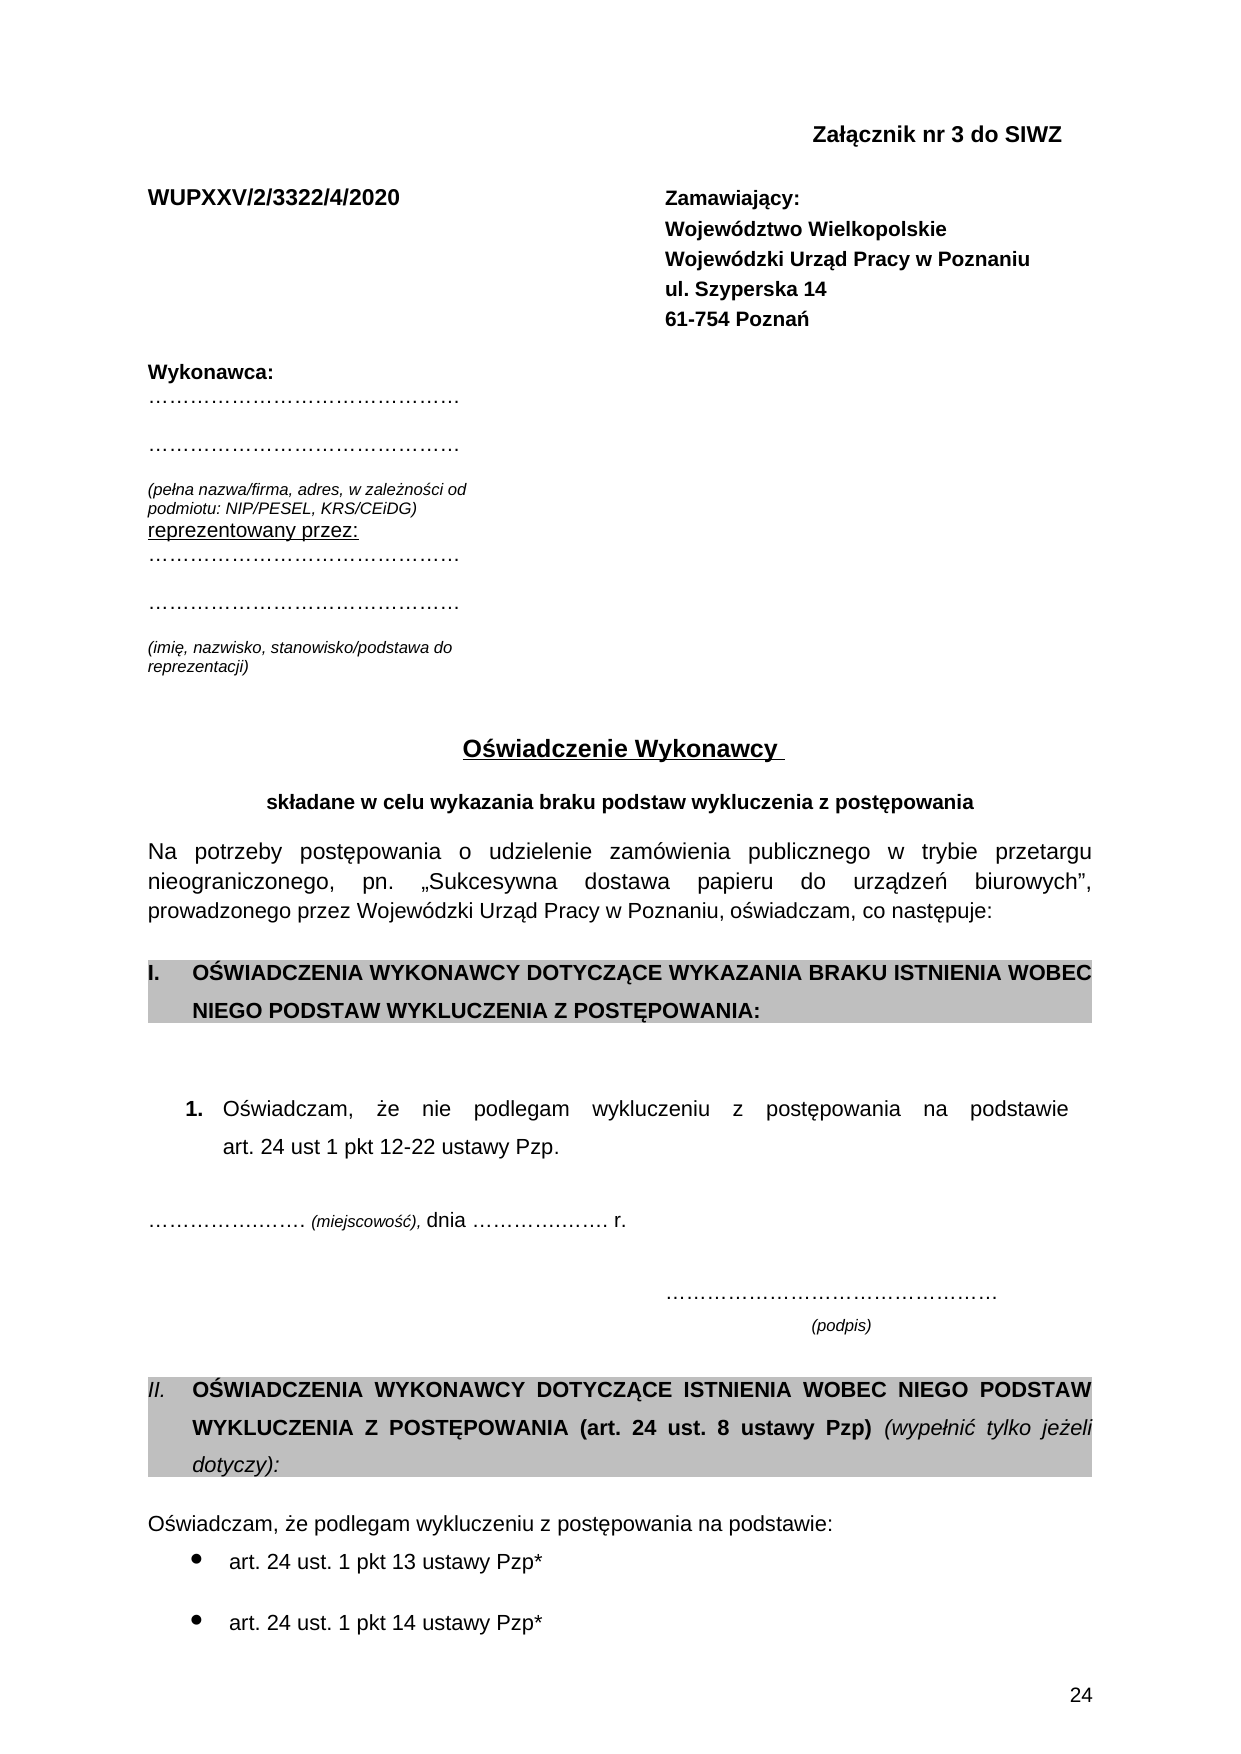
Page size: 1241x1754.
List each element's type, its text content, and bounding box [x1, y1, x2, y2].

text 61-754 Poznań [148, 306, 1092, 330]
text Wojewódzki Urząd Pracy w Poznaniu [665, 247, 1092, 271]
list art. 24 ust. 1 pkt 14 ustawy Pzp* [191, 1610, 1092, 1637]
list art. 24 ust. 1 pkt 13 ustawy Pzp* [191, 1549, 1092, 1576]
text Wykonawca: [148, 360, 1092, 384]
text reprezentowany przez: [148, 518, 1092, 542]
text (imię, nazwisko, stanowisko/podstawa do reprezentacji) [148, 638, 472, 676]
text Na potrzeby postępowania o udzielenie zamówienia publicznego w trybie przetargu nieograniczonego, pn. „Sukcesywna dostawa papieru do urządzeń biurowych”, prowadzonego przez Wojewódzki Urząd Pracy w Poznaniu, oświadczam, co następuje: [148, 838, 1092, 923]
text ul. Szyperska 14 [148, 276, 1092, 300]
text (pełna nazwa/firma, adres, w zależności od podmiotu: NIP/PESEL, KRS/CEiDG) [148, 480, 472, 518]
text składane w celu wykazania braku podstaw wykluczenia z postępowania [148, 789, 1092, 813]
text Oświadczenie Wykonawcy [148, 734, 1092, 763]
text Załącznik nr 3 do SIWZ [738, 121, 1092, 147]
text …………….……. (miejscowość), dnia ………….……. r. [148, 1208, 1092, 1232]
text ……………………………………………………………………………… [148, 384, 472, 456]
list OŚWIADCZENIA WYKONAWCY DOTYCZĄCE WYKAZANIA BRAKU ISTNIENIA WOBEC NIEGO PODSTAW WYKLUCZENIA Z POSTĘPOWANIA: [148, 960, 1092, 1023]
text ……………………………………………………………………………… [148, 542, 472, 614]
text (podpis) [738, 1316, 1092, 1335]
list OŚWIADCZENIA WYKONAWCY DOTYCZĄCE ISTNIENIA WOBEC NIEGO PODSTAW WYKLUCZENIA Z POSTĘPOWANIA (art. 24 ust. 8 ustawy Pzp) (wypełnić tylko jeżeli dotyczy): [148, 1377, 1092, 1477]
text ………………………………………… [148, 1280, 1092, 1304]
text Oświadczam, że podlegam wykluczeniu z postępowania na podstawie: [148, 1511, 1092, 1536]
list Oświadczam, że nie podlegam wykluczeniu z postępowania na podstawie art. 24 ust 1 pkt 12-22 ustawy Pzp. [185, 1096, 1092, 1159]
text WUPXXV/2/3322/4/2020 Zamawiający: [148, 184, 1092, 210]
text Województwo Wielkopolskie [148, 217, 1092, 241]
